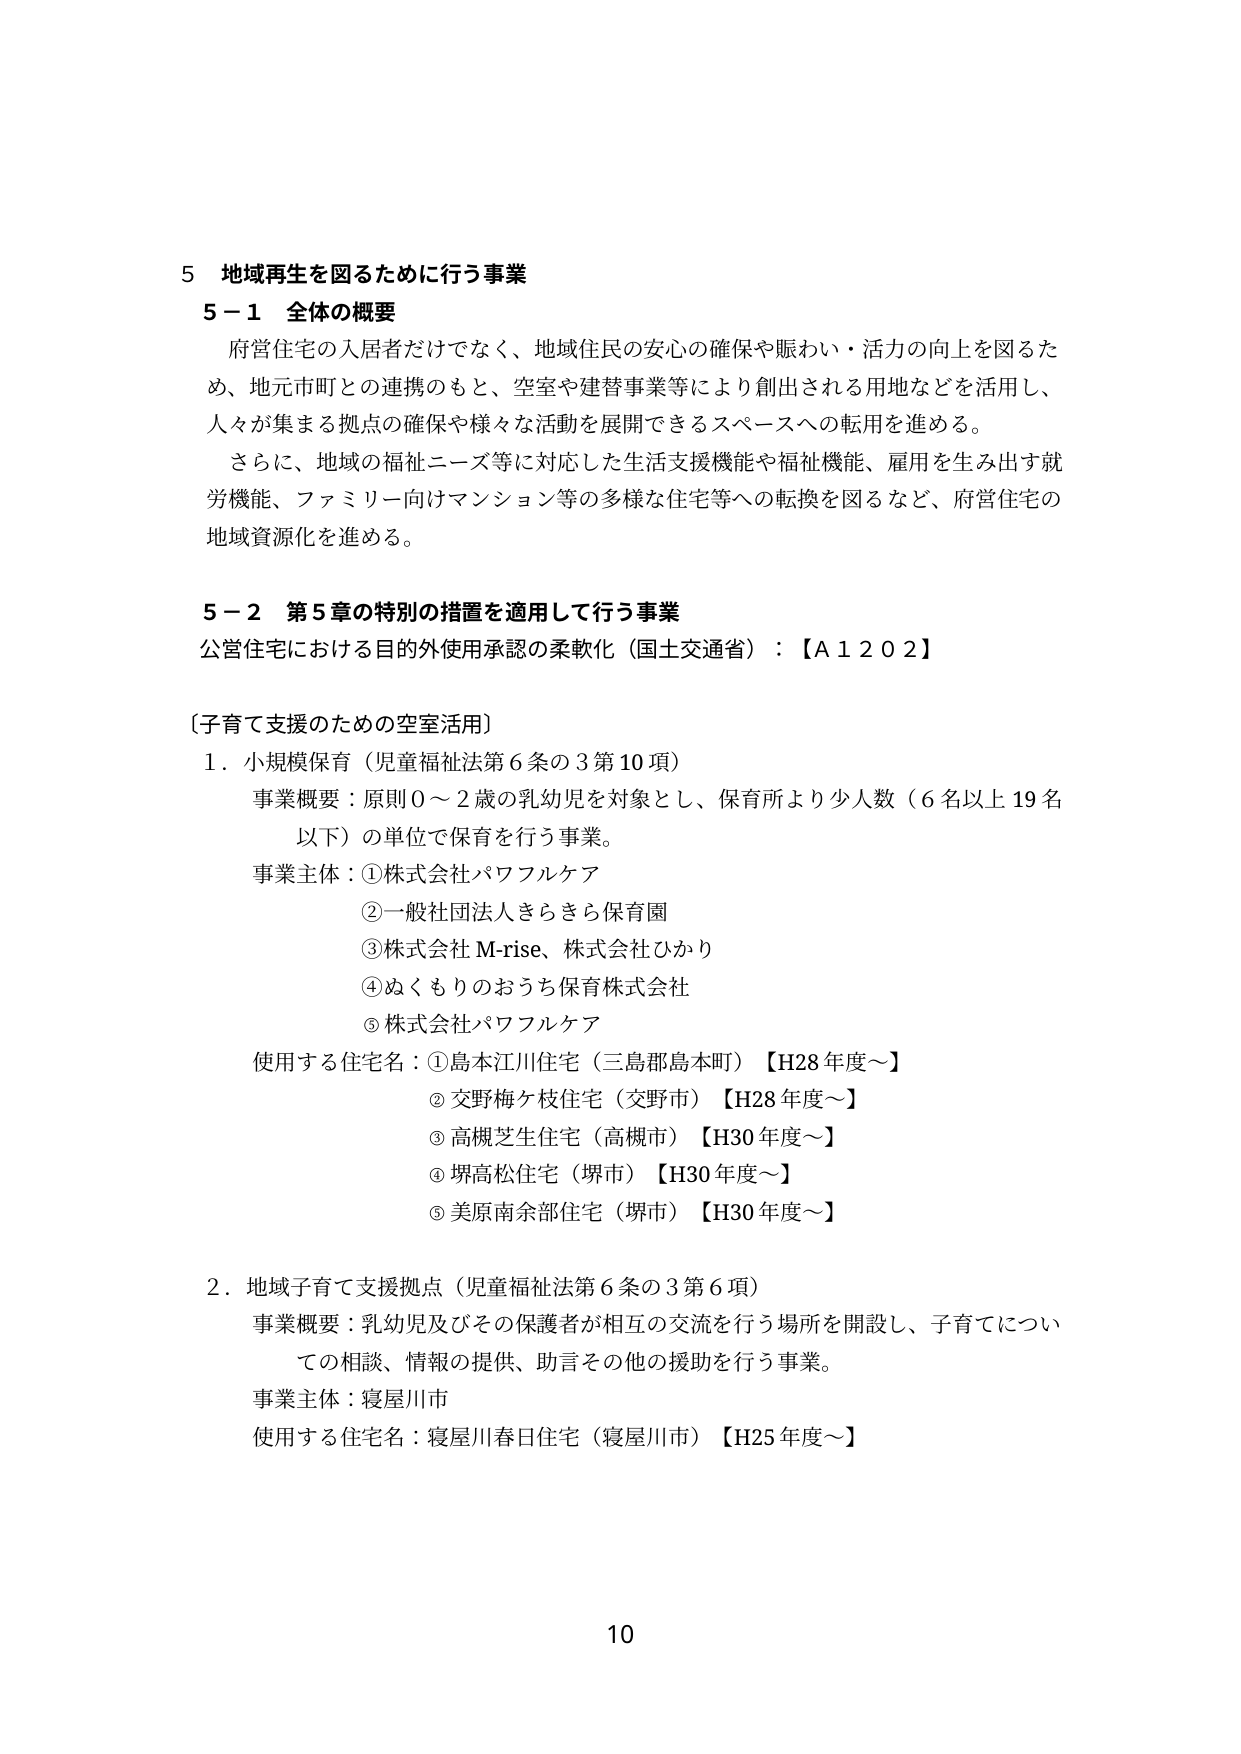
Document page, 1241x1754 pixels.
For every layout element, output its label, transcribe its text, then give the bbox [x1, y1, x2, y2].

text ②一般社団法人きらきら保育園 [252, 892, 1063, 929]
text 事業概要：乳幼児及びその保護者が相互の交流を行う場所を開設し、子育てについての相談、情報の提供、助言その他の援助を行う事業。 [252, 1304, 1063, 1379]
text ⑤美原南余部住宅（堺市）【H30年度～】 [177, 1192, 1063, 1229]
text ５－１ 全体の概要 [177, 292, 1063, 329]
text 事業主体：寝屋川市 [252, 1379, 1063, 1417]
text ２．地域子育て支援拠点（児童福祉法第６条の３第６項） [202, 1267, 1063, 1304]
text 事業主体：①株式会社パワフルケア [252, 854, 1063, 892]
text 府営住宅の入居者だけでなく、地域住民の安心の確保や賑わい・活力の向上を図るため、地元市町との連携のもと、空室や建替事業等により創出される用地などを活用し、人々が集まる拠点の確保や様々な活動を展開できるスペースへの転用を進める。 [207, 329, 1063, 442]
text 事業概要：原則０～２歳の乳幼児を対象とし、保育所より少人数（６名以上19名以下）の単位で保育を行う事業。 [252, 779, 1063, 854]
text 〔子育て支援のための空室活用〕 [177, 704, 1063, 742]
text さらに、地域の福祉ニーズ等に対応した生活支援機能や福祉機能、雇用を生み出す就労機能、ファミリー向けマンション等の多様な住宅等への転換を図るなど、府営住宅の地域資源化を進める。 [207, 442, 1063, 554]
text ③高槻芝生住宅（高槻市）【H30年度～】 [177, 1117, 1063, 1154]
text 使用する住宅名：寝屋川春日住宅（寝屋川市）【H25年度～】 [252, 1417, 1063, 1454]
text ④堺高松住宅（堺市）【H30年度～】 [177, 1154, 1063, 1192]
text ⑤株式会社パワフルケア [177, 1004, 1063, 1042]
text ②交野梅ケ枝住宅（交野市）【H28年度～】 [177, 1079, 1063, 1117]
text ③株式会社M-rise、株式会社ひかり [252, 929, 1063, 967]
text 使用する住宅名：①島本江川住宅（三島郡島本町）【H28年度～】 [252, 1042, 1063, 1079]
text ５ 地域再生を図るために行う事業 [177, 254, 1063, 292]
text ④ぬくもりのおうち保育株式会社 [252, 967, 1063, 1004]
text ５－２ 第５章の特別の措置を適用して行う事業 [177, 592, 1063, 629]
text 公営住宅における目的外使用承認の柔軟化（国土交通省）：【Ａ１２０２】 [177, 629, 1063, 667]
text １．小規模保育（児童福祉法第６条の３第10項） [177, 742, 1063, 779]
